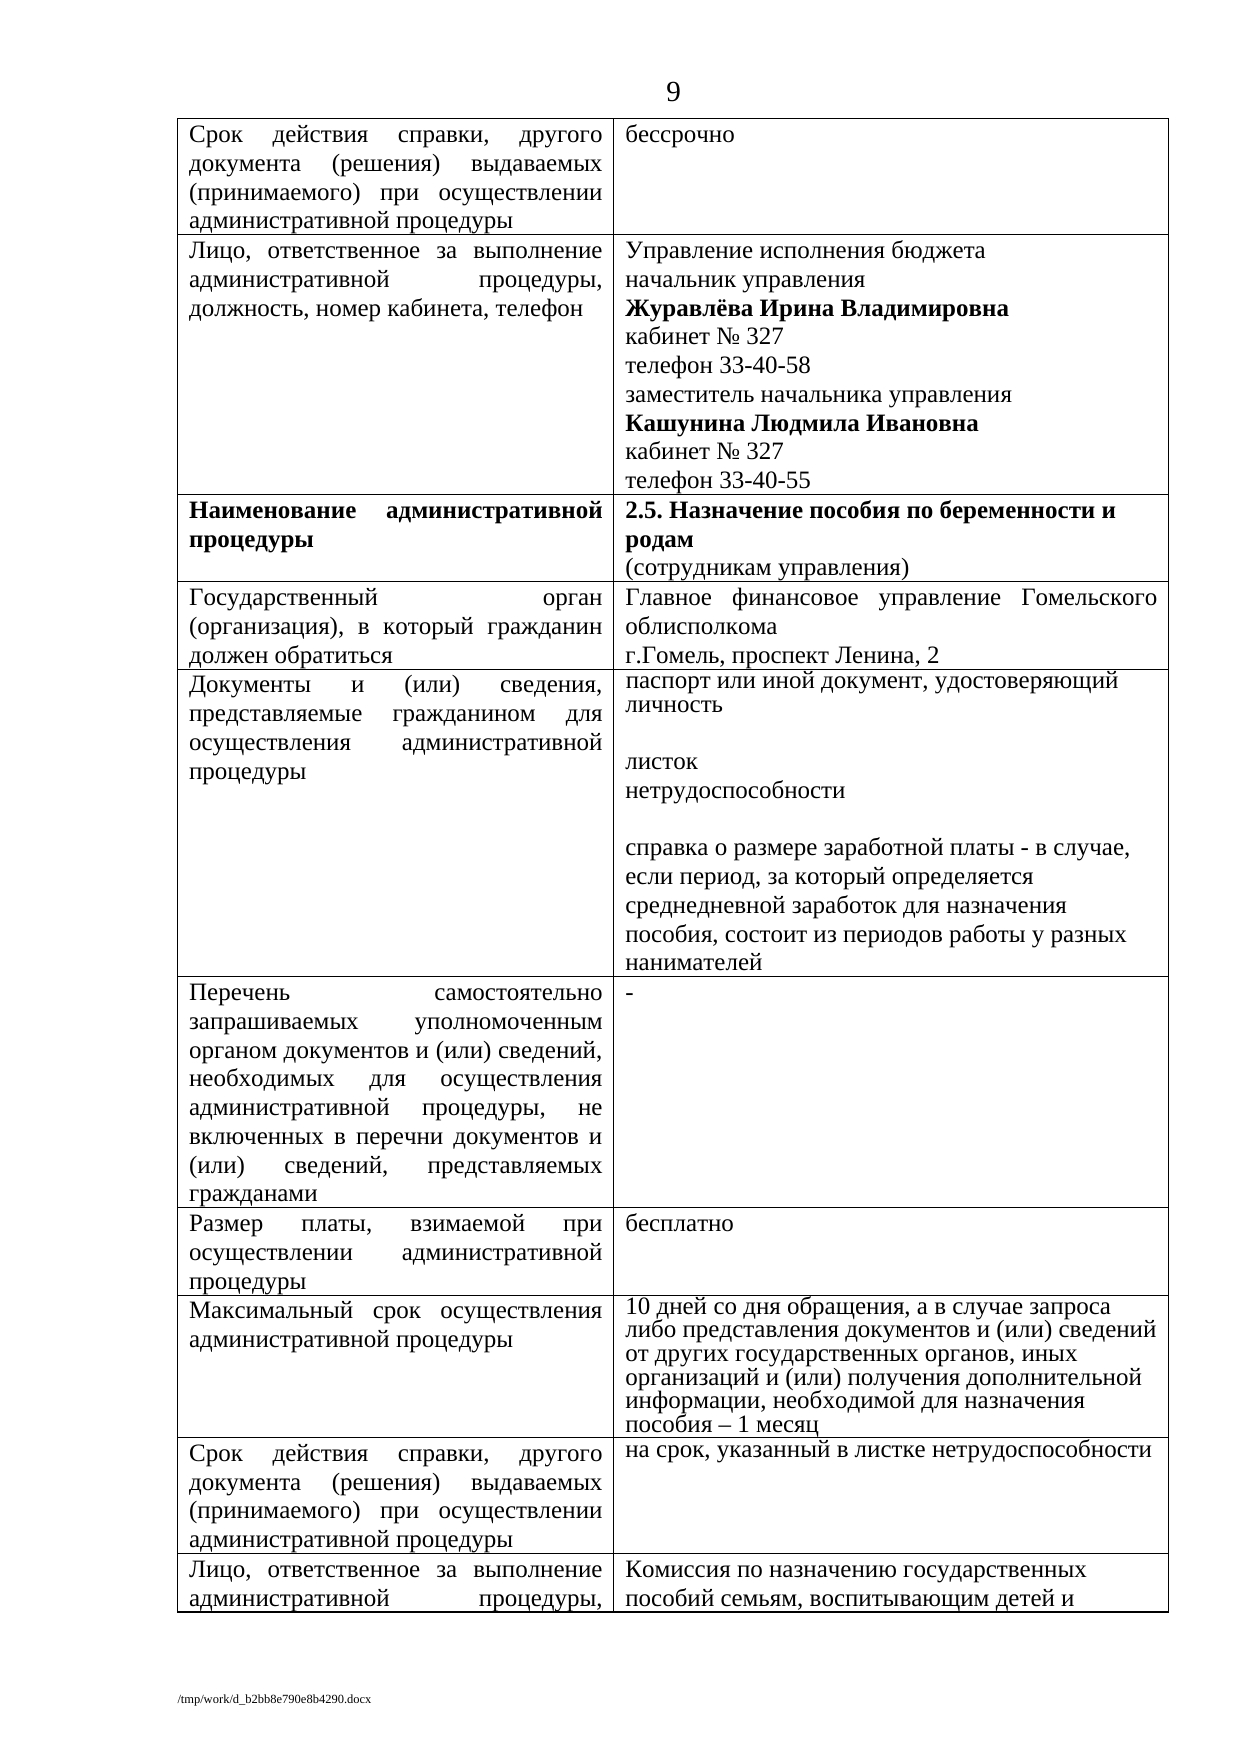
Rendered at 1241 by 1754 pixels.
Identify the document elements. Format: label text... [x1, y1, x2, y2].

table_cell на срок, указанный в листке нетрудоспособности [614, 1438, 1168, 1553]
table_cell Размер платы, взимаемой при осуществлении административной процедуры [178, 1208, 613, 1294]
table_cell - [614, 977, 1168, 1207]
table_cell бессрочно [614, 119, 1168, 234]
table_cell Максимальный срок осуществления административной процедуры [178, 1296, 613, 1437]
table_cell Управление исполнения бюджета начальник управления Журавлёва Ирина Владимировна кабинет № 327 телефон 33-40-58 заместитель начальника управления Кашунина Людмила Ивановна кабинет № 327 телефон 33-40-55 [614, 235, 1168, 494]
table_cell Документы и (или) сведения, представляемые гражданином для осуществления административной процедуры [178, 670, 613, 976]
table_cell Срок действия справки, другого документа (решения) выдаваемых (принимаемого) при осуществлении административной процедуры [178, 1438, 613, 1553]
table_cell Лицо, ответственное за выполнение административной процедуры, должность, номер кабинета, телефон [178, 235, 613, 494]
table_cell Перечень самостоятельно запрашиваемых уполномоченным органом документов и (или) сведений, необходимых для осуществления административной процедуры, не включенных в перечни документов и (или) сведений, представляемых гражданами [178, 977, 613, 1207]
table_cell паспорт или иной документ, удостоверяющий личность листок нетрудоспособности справка о размере заработной платы - в случае, если период, за который определяется среднедневной заработок для назначения пособия, состоит из периодов работы у разных нанимателей [614, 670, 1168, 976]
table_cell 2.5. Назначение пособия по беременности и родам (сотрудникам управления) [614, 495, 1168, 581]
table_cell бесплатно [614, 1208, 1168, 1294]
table_cell 10 дней со дня обращения, а в случае запроса либо представления документов и (или) сведений от других государственных органов, иных организаций и (или) получения дополнительной информации, необходимой для назначения пособия – 1 месяц [614, 1296, 1168, 1437]
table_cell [614, 1554, 1168, 1611]
table_cell Срок действия справки, другого документа (решения) выдаваемых (принимаемого) при осуществлении административной процедуры [178, 119, 613, 234]
table_cell Наименование административной процедуры [178, 495, 613, 581]
table_cell Государственный орган (организация), в который гражданин должен обратиться [178, 582, 613, 668]
table_cell Главное финансовое управление Гомельского облисполкома г.Гомель, проспект Ленина, 2 [614, 582, 1168, 668]
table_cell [178, 1554, 613, 1611]
